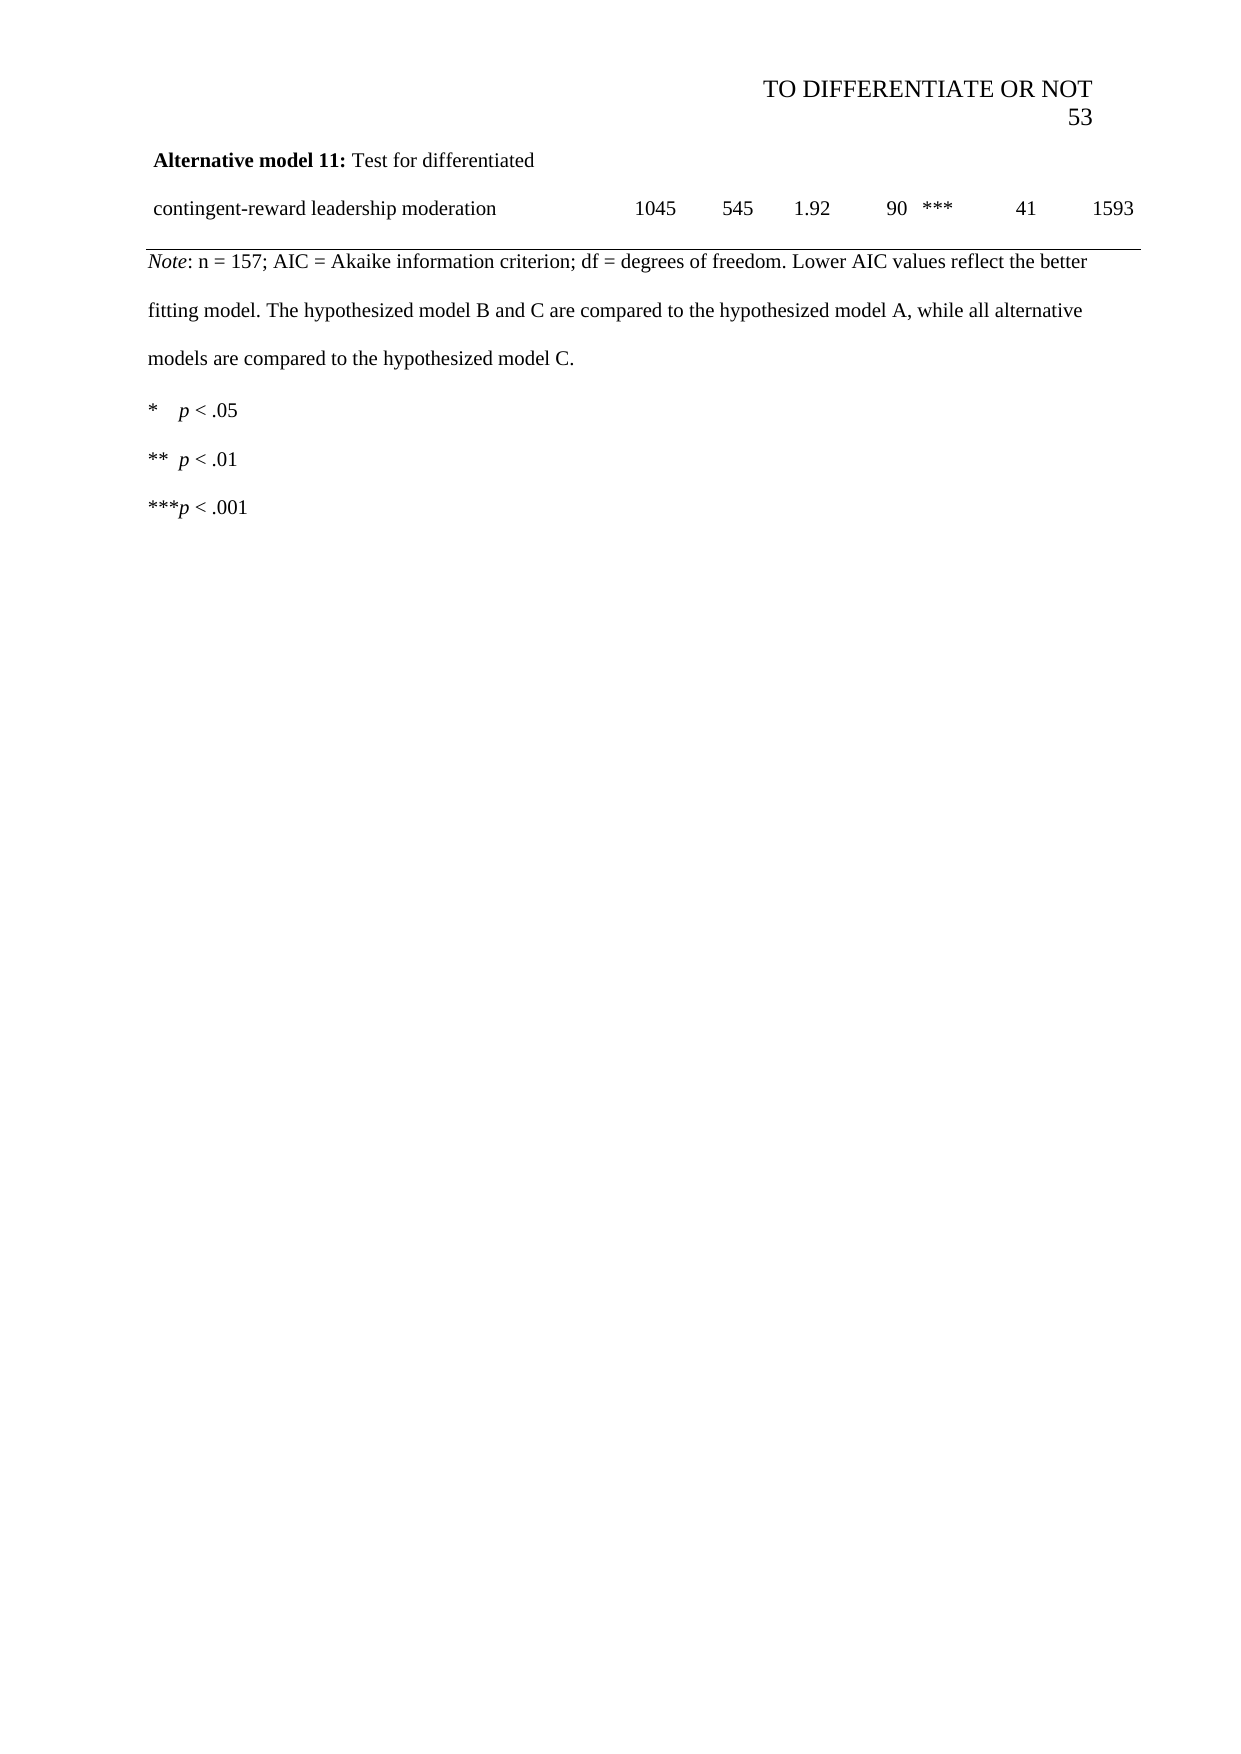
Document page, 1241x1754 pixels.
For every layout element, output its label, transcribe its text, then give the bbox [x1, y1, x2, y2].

table_cell 41 [960, 148, 1044, 248]
text ** p < .01 [148, 447, 1093, 471]
table_cell 1.92 [760, 148, 837, 248]
table_cell *** [915, 148, 960, 248]
table_cell Note: n = 157; AIC = Akaike information criterion; df = degrees of freedom. Lower AIC values reflect the better fitting model. The hypothesized model B and C are compared to the hypothesized model A, while all alternative models are compared to the hypothesized model C. [146, 250, 1141, 398]
text ***p < .001 [148, 495, 1093, 519]
table_cell 1593 [1044, 148, 1141, 248]
text * p < .05 [148, 398, 1093, 422]
table_cell Alternative model 11: Test for differentiated contingent-reward leadership moderation [146, 148, 596, 248]
table_cell 545 [683, 148, 760, 248]
table_cell 1045 [596, 148, 683, 248]
table_cell 90 [838, 148, 914, 248]
